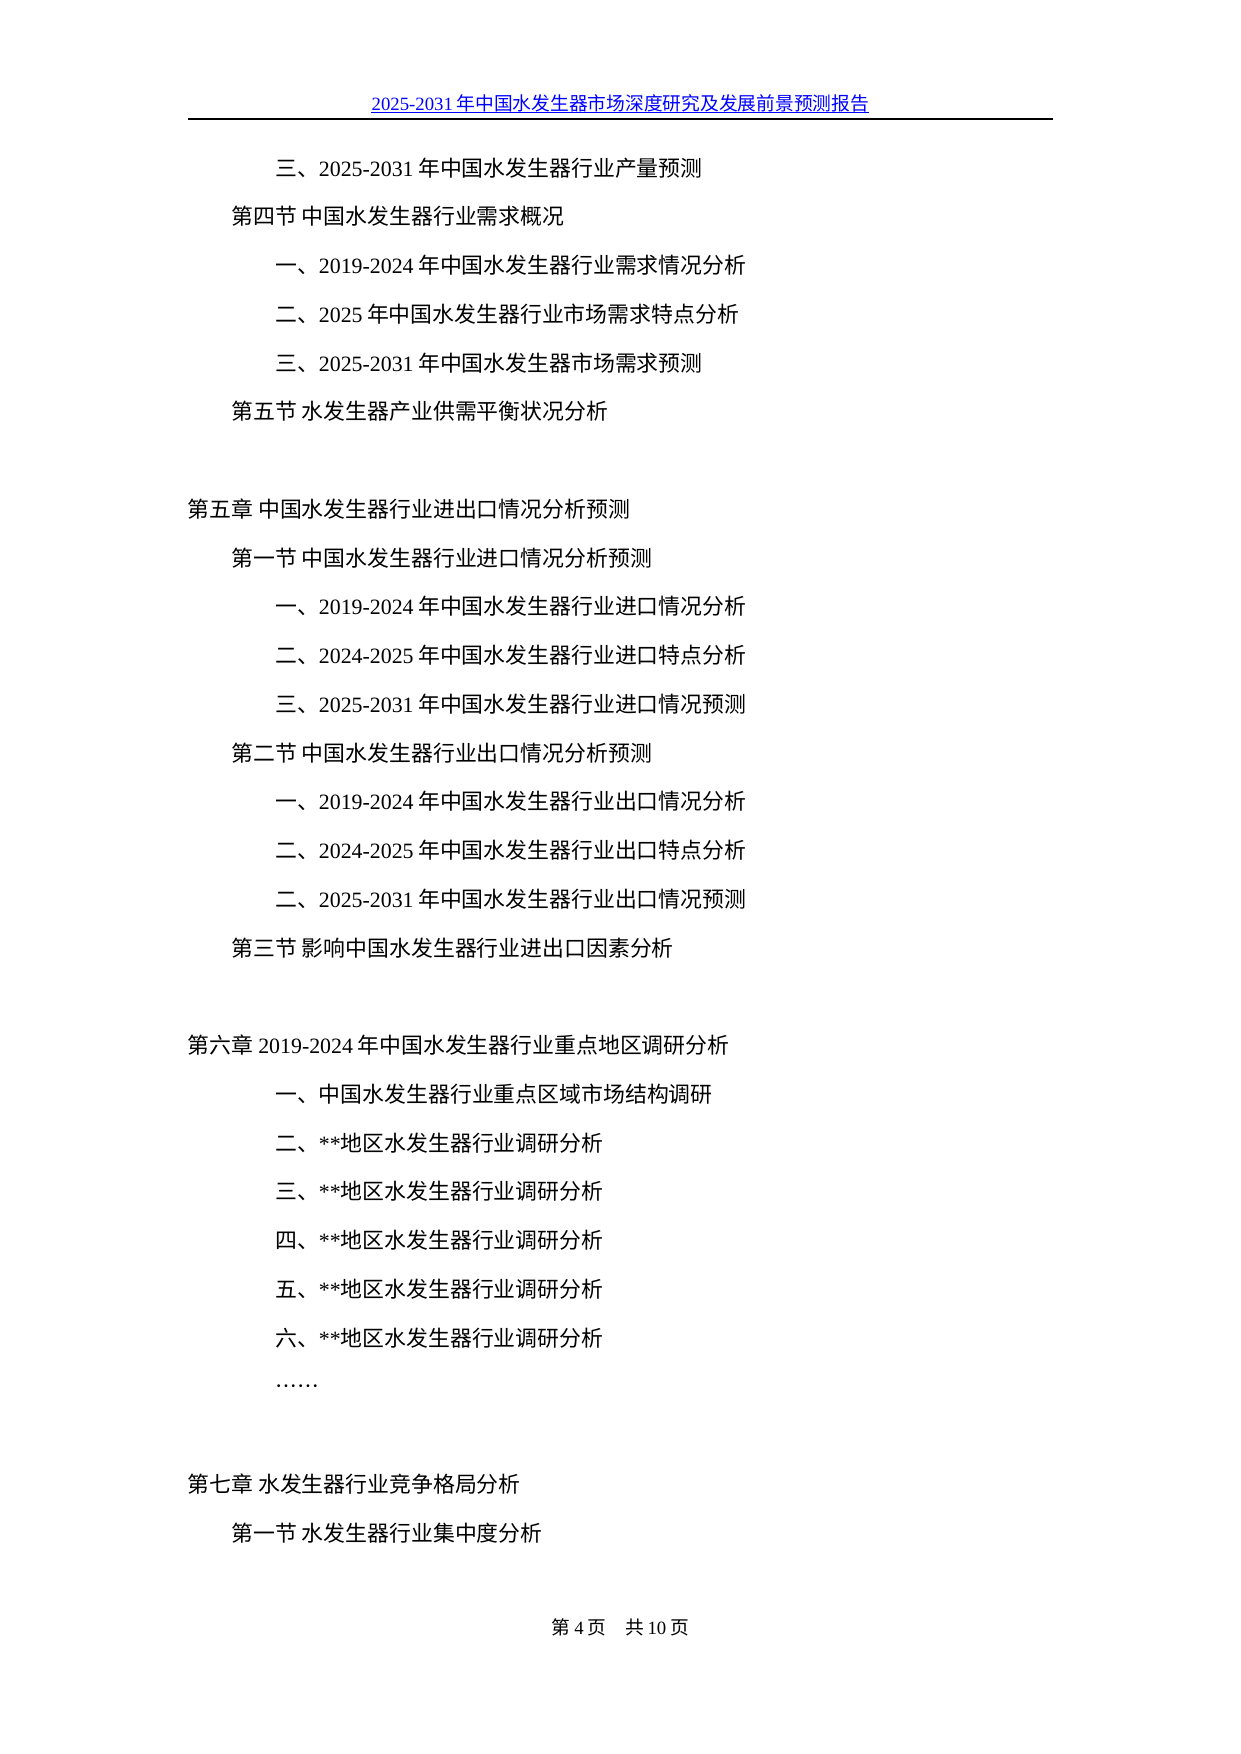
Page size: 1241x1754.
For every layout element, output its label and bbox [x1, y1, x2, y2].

text [187, 150, 1053, 1548]
